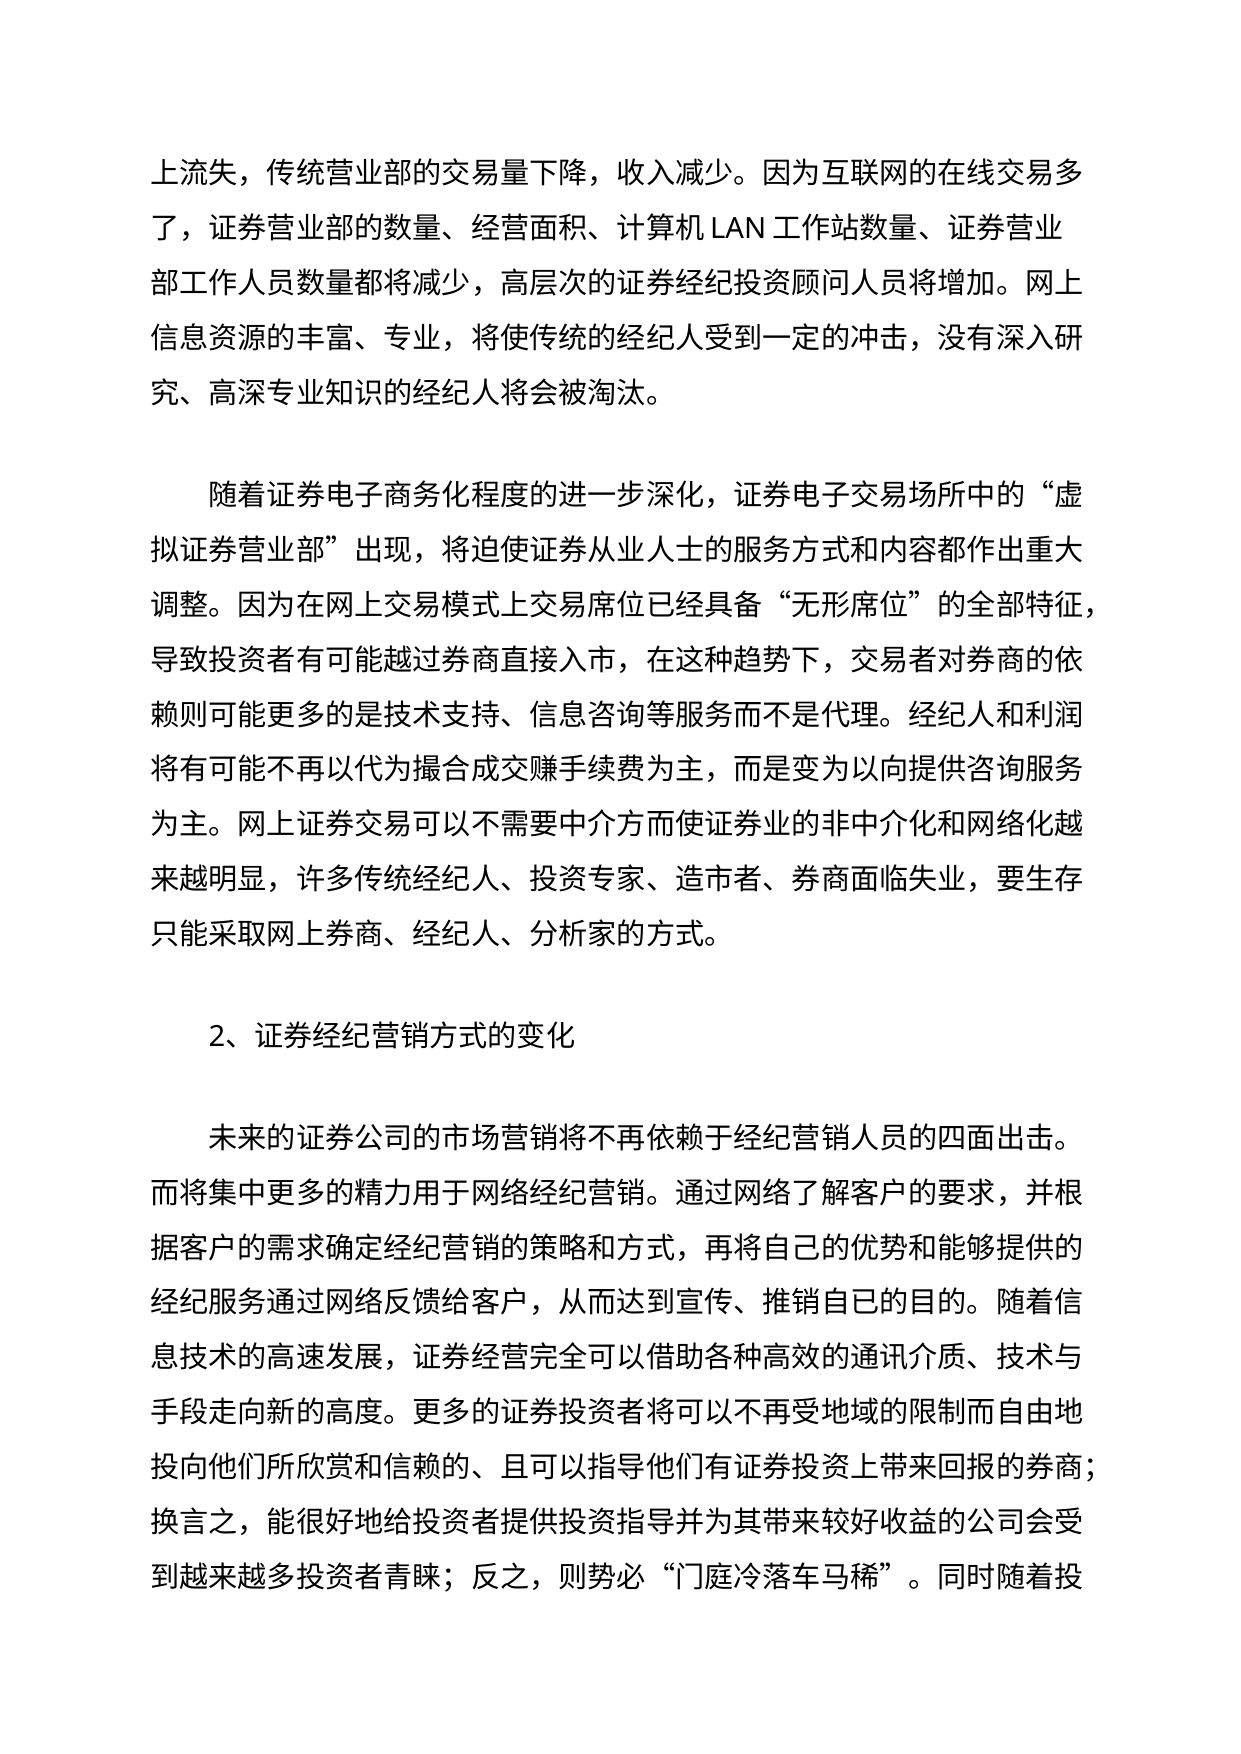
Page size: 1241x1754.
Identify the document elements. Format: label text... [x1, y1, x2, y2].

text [150, 150, 1090, 412]
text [150, 1114, 1090, 1596]
text 随着证券电子商务化程度的进一步深化，证券电子交易场所中的“虚拟证券营业部”出现，将迫使证券从业人士的服务方式和内容都作出重大调整。因为在网上交易模式上交易席位已经具备“无形席位”的全部特征，导致投资者有可能越过券商直接入市，在这种趋势下，交易者对券商的依赖则可能更多的是技术支持、信息咨询等服务而不是代理。经纪人和利润将有可能不再以代为撮合成交赚手续费为主，而是变为以向提供咨询服务为主。网上证券交易可以不需要中介方而使证券业的非中介化和网络化越来越明显，许多传统经纪人、投资专家、造市者、券商面临失业，要生存只能采取网上券商、经纪人、分析家的方式。 [150, 471, 1090, 953]
text 2、证券经纪营销方式的变化 [150, 1012, 1090, 1055]
